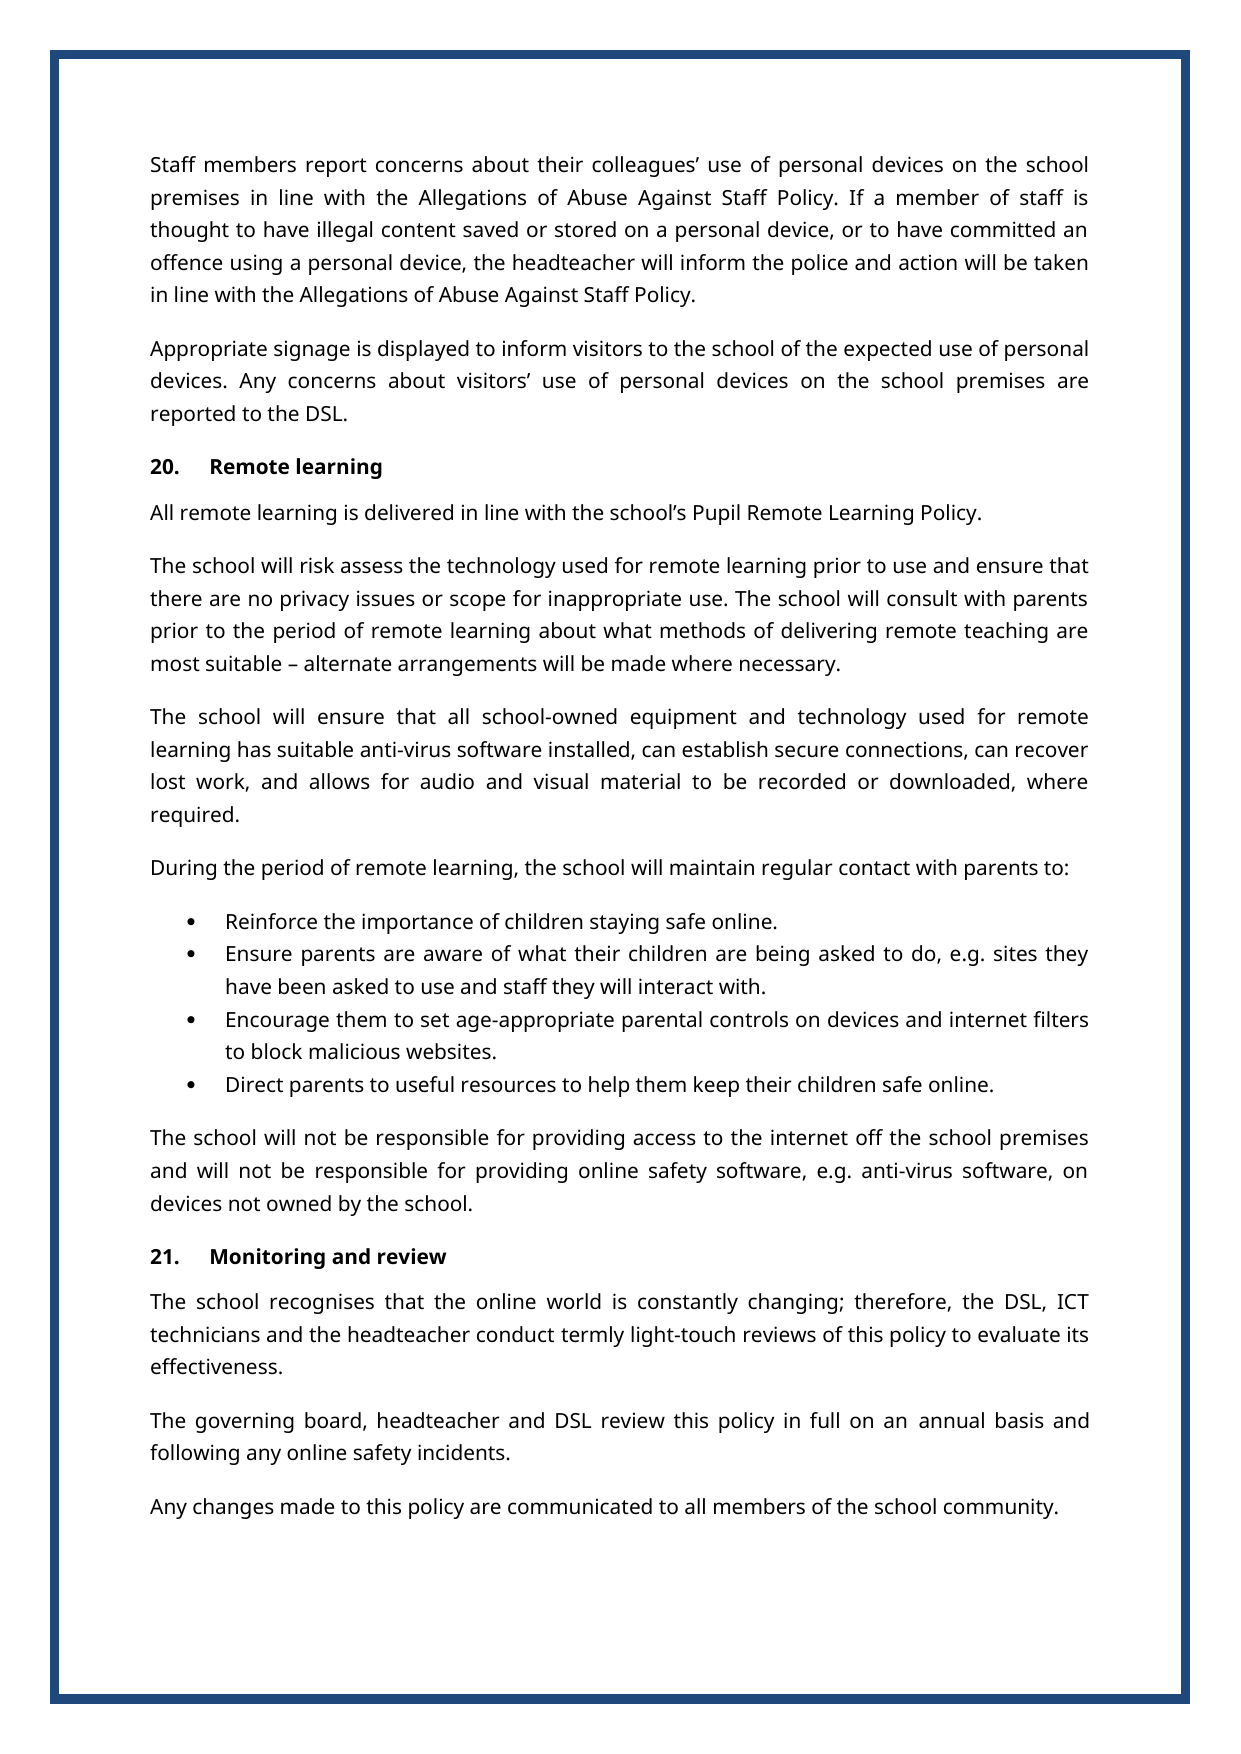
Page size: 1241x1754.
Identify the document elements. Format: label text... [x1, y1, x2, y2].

subtitle Remote learning [150, 452, 1090, 481]
text All remote learning is delivered in line with the school’s Pupil Remote Learning Policy. [150, 498, 1090, 526]
text The school will not be responsible for providing access to the internet off the school premises and will not be responsible for providing online safety software, e.g. anti-virus software, on devices not owned by the school. [150, 1123, 1090, 1217]
text Any changes made to this policy are communicated to all members of the school community. [150, 1492, 1090, 1520]
text The school will risk assess the technology used for remote learning prior to use and ensure that there are no privacy issues or scope for inappropriate use. The school will consult with parents prior to the period of remote learning about what methods of delivering remote teaching are most suitable – alternate arrangements will be made where necessary. [150, 551, 1090, 677]
text The school will ensure that all school-owned equipment and technology used for remote learning has suitable anti-virus software installed, can establish secure connections, can recover lost work, and allows for audio and visual material to be recorded or downloaded, where required. [150, 702, 1090, 828]
text Staff members report concerns about their colleagues’ use of personal devices on the school premises in line with the Allegations of Abuse Against Staff Policy. If a member of staff is thought to have illegal content saved or stored on a personal device, or to have committed an offence using a personal device, the headteacher will inform the police and action will be taken in line with the Allegations of Abuse Against Staff Policy. [150, 150, 1090, 309]
text The school recognises that the online world is constantly changing; therefore, the DSL, ICT technicians and the headteacher conduct termly light-touch reviews of this policy to evaluate its effectiveness. [150, 1287, 1090, 1381]
list Reinforce the importance of children staying safe online. [187, 907, 1090, 935]
text Appropriate signage is displayed to inform visitors to the school of the expected use of personal devices. Any concerns about visitors’ use of personal devices on the school premises are reported to the DSL. [150, 334, 1090, 427]
list Direct parents to useful resources to help them keep their children safe online. [187, 1070, 1090, 1098]
subtitle Monitoring and review [150, 1242, 1090, 1271]
text During the period of remote learning, the school will maintain regular contact with parents to: [150, 853, 1090, 882]
text The governing board, headteacher and DSL review this policy in full on an annual basis and following any online safety incidents. [150, 1406, 1090, 1467]
list Encourage them to set age-appropriate parental controls on devices and internet filters to block malicious websites. [187, 1005, 1090, 1066]
list Ensure parents are aware of what their children are being asked to do, e.g. sites they have been asked to use and staff they will interact with. [187, 939, 1090, 1001]
